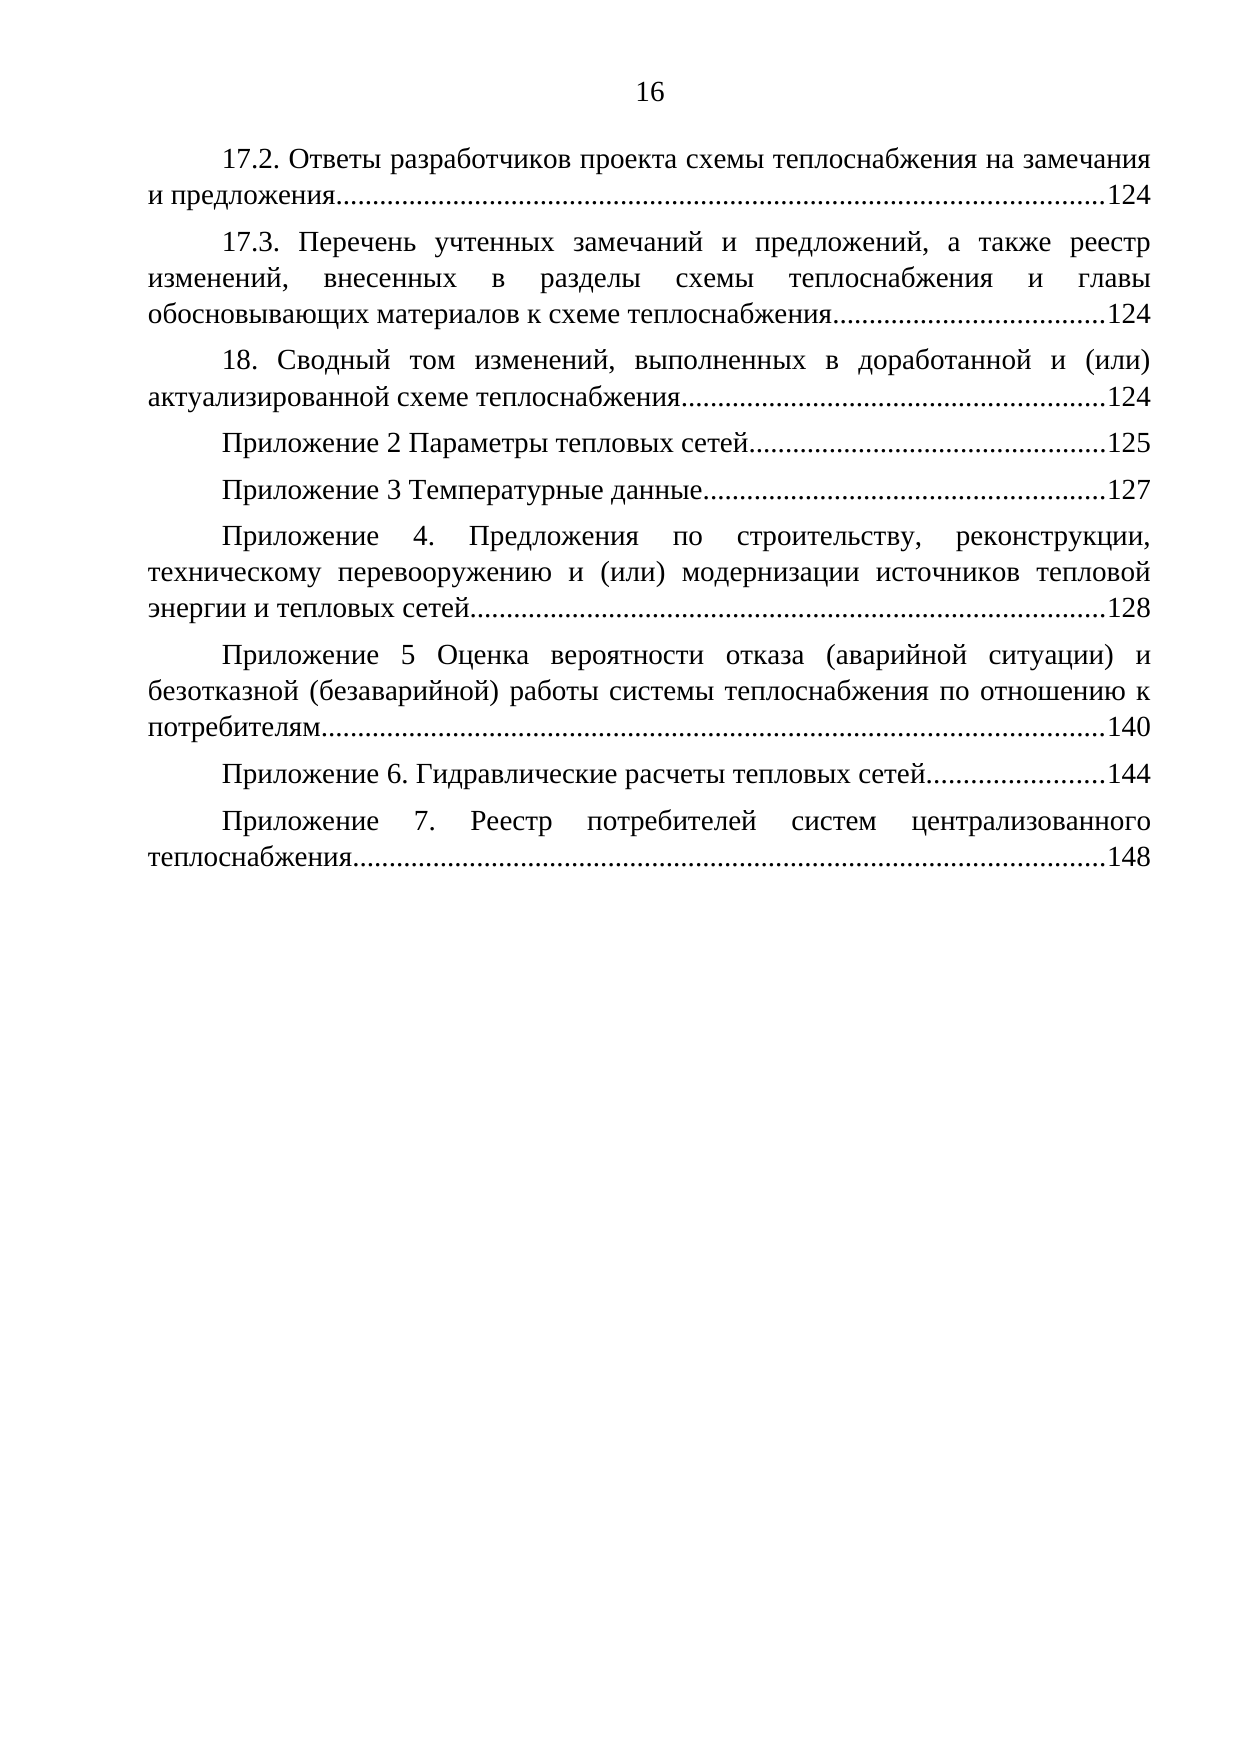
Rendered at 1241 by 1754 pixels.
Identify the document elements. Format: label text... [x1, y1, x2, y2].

text Приложение 7. Реестр потребителей систем централизованного теплоснабжения 148 [148, 803, 1152, 872]
text Приложение 6. Гидравлические расчеты тепловых сетей 144 [148, 756, 1152, 789]
text 17.3. Перечень учтенных замечаний и предложений, а также реестр изменений, внесенных в разделы схемы теплоснабжения и главы обосновывающих материалов к схеме теплоснабжения 124 [148, 224, 1152, 329]
text Приложение 3 Температурные данные 127 [148, 472, 1152, 505]
text 18. Сводный том изменений, выполненных в доработанной и (или) актуализированной схеме теплоснабжения 124 [148, 342, 1152, 412]
text Приложение 5 Оценка вероятности отказа (аварийной ситуации) и безотказной (безаварийной) работы системы теплоснабжения по отношению к потребителям 140 [148, 637, 1152, 743]
text 17.2. Ответы разработчиков проекта схемы теплоснабжения на замечания и предложения 124 [148, 141, 1152, 211]
text Приложение 4. Предложения по строительству, реконструкции, техническому перевооружению и (или) модернизации источников тепловой энергии и тепловых сетей 128 [148, 518, 1152, 624]
text Приложение 2 Параметры тепловых сетей 125 [148, 425, 1152, 459]
